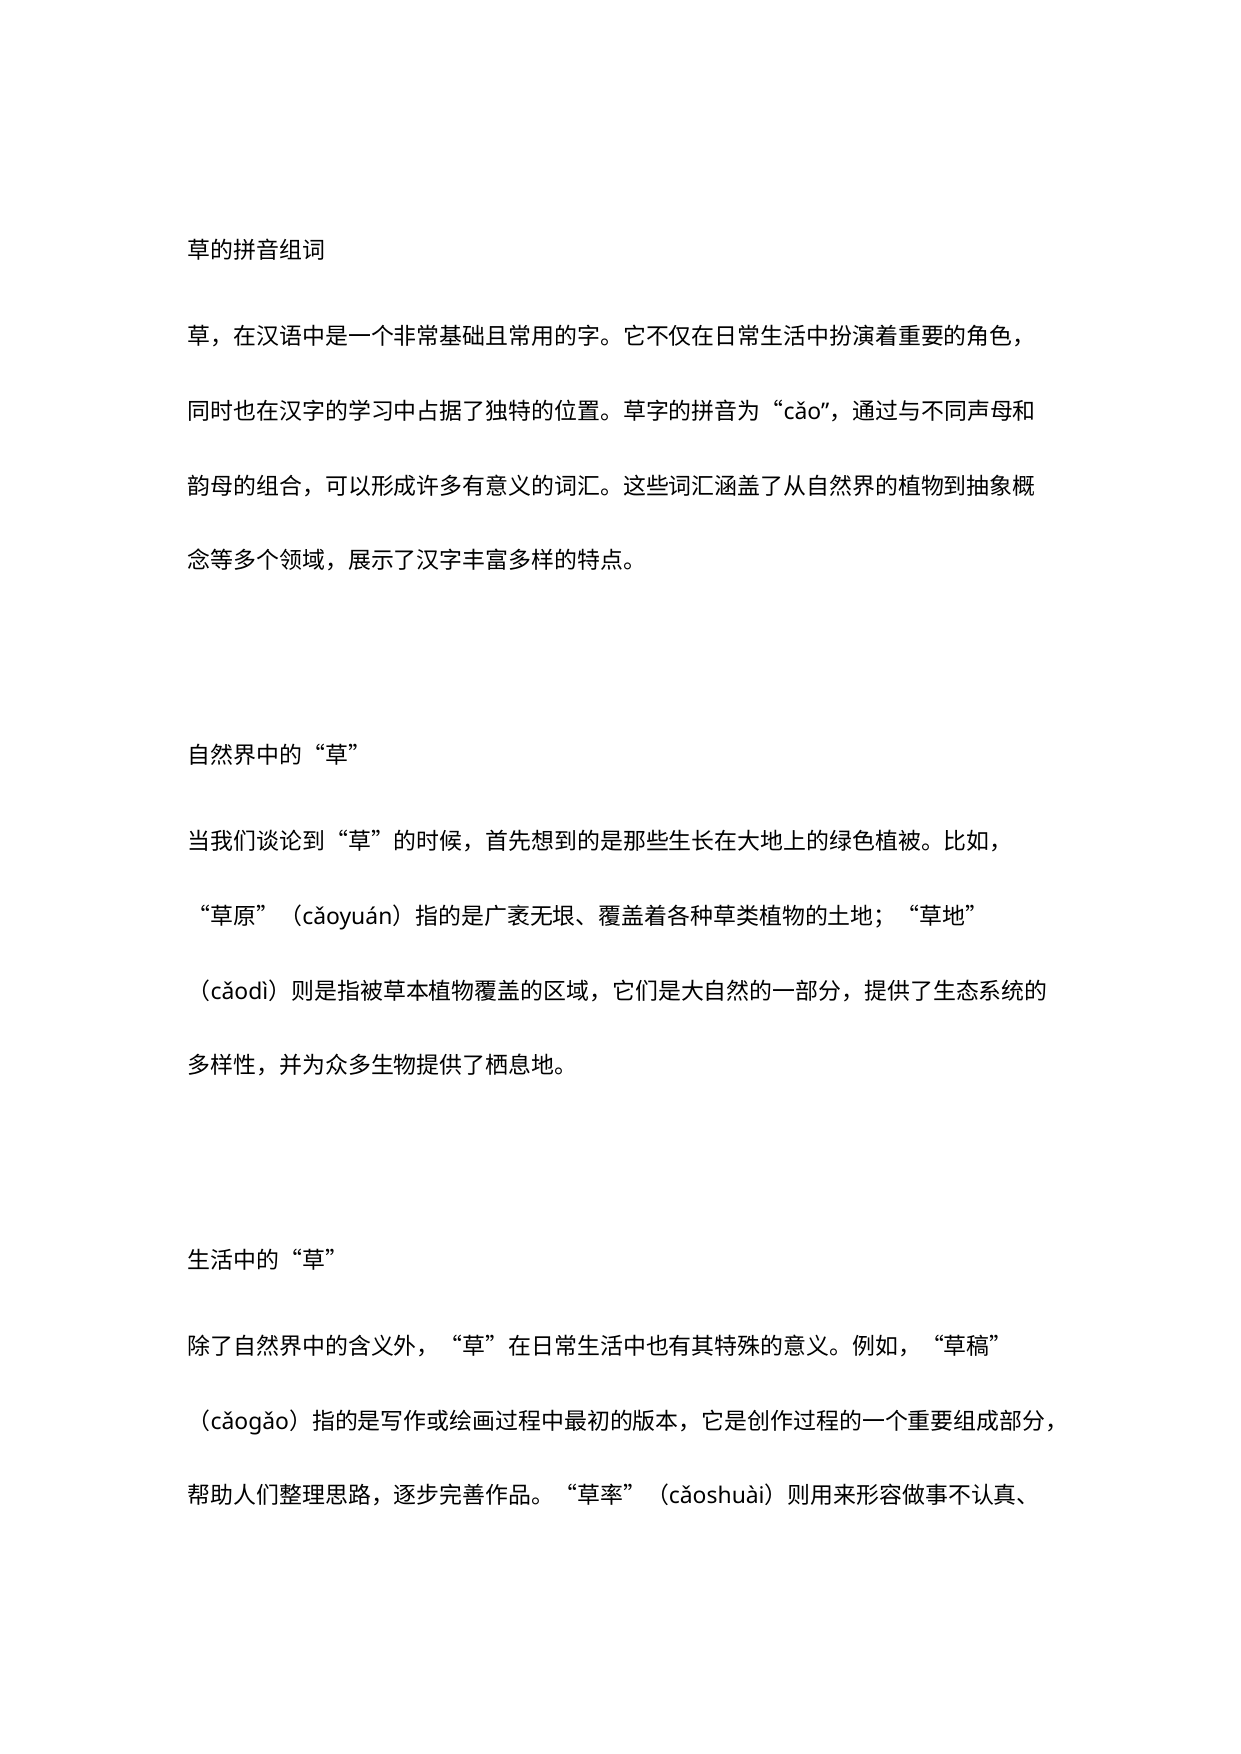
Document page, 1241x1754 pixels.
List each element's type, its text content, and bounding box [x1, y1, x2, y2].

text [187, 1312, 1053, 1527]
text 草，在汉语中是一个非常基础且常用的字。它不仅在日常生活中扮演着重要的角色，同时也在汉字的学习中占据了独特的位置。草字的拼音为“cǎo”，通过与不同声母和韵母的组合，可以形成许多有意义的词汇。这些词汇涵盖了从自然界的植物到抽象概念等多个领域，展示了汉字丰富多样的特点。 [187, 302, 1053, 591]
text 自然界中的“草” [187, 721, 1053, 786]
text 生活中的“草” [187, 1226, 1053, 1291]
text 当我们谈论到“草”的时候，首先想到的是那些生长在大地上的绿色植被。比如，“草原”（cǎoyuán）指的是广袤无垠、覆盖着各种草类植物的土地；“草地”（cǎodì）则是指被草本植物覆盖的区域，它们是大自然的一部分，提供了生态系统的多样性，并为众多生物提供了栖息地。 [187, 807, 1053, 1096]
text 草的拼音组词 [187, 216, 1053, 281]
